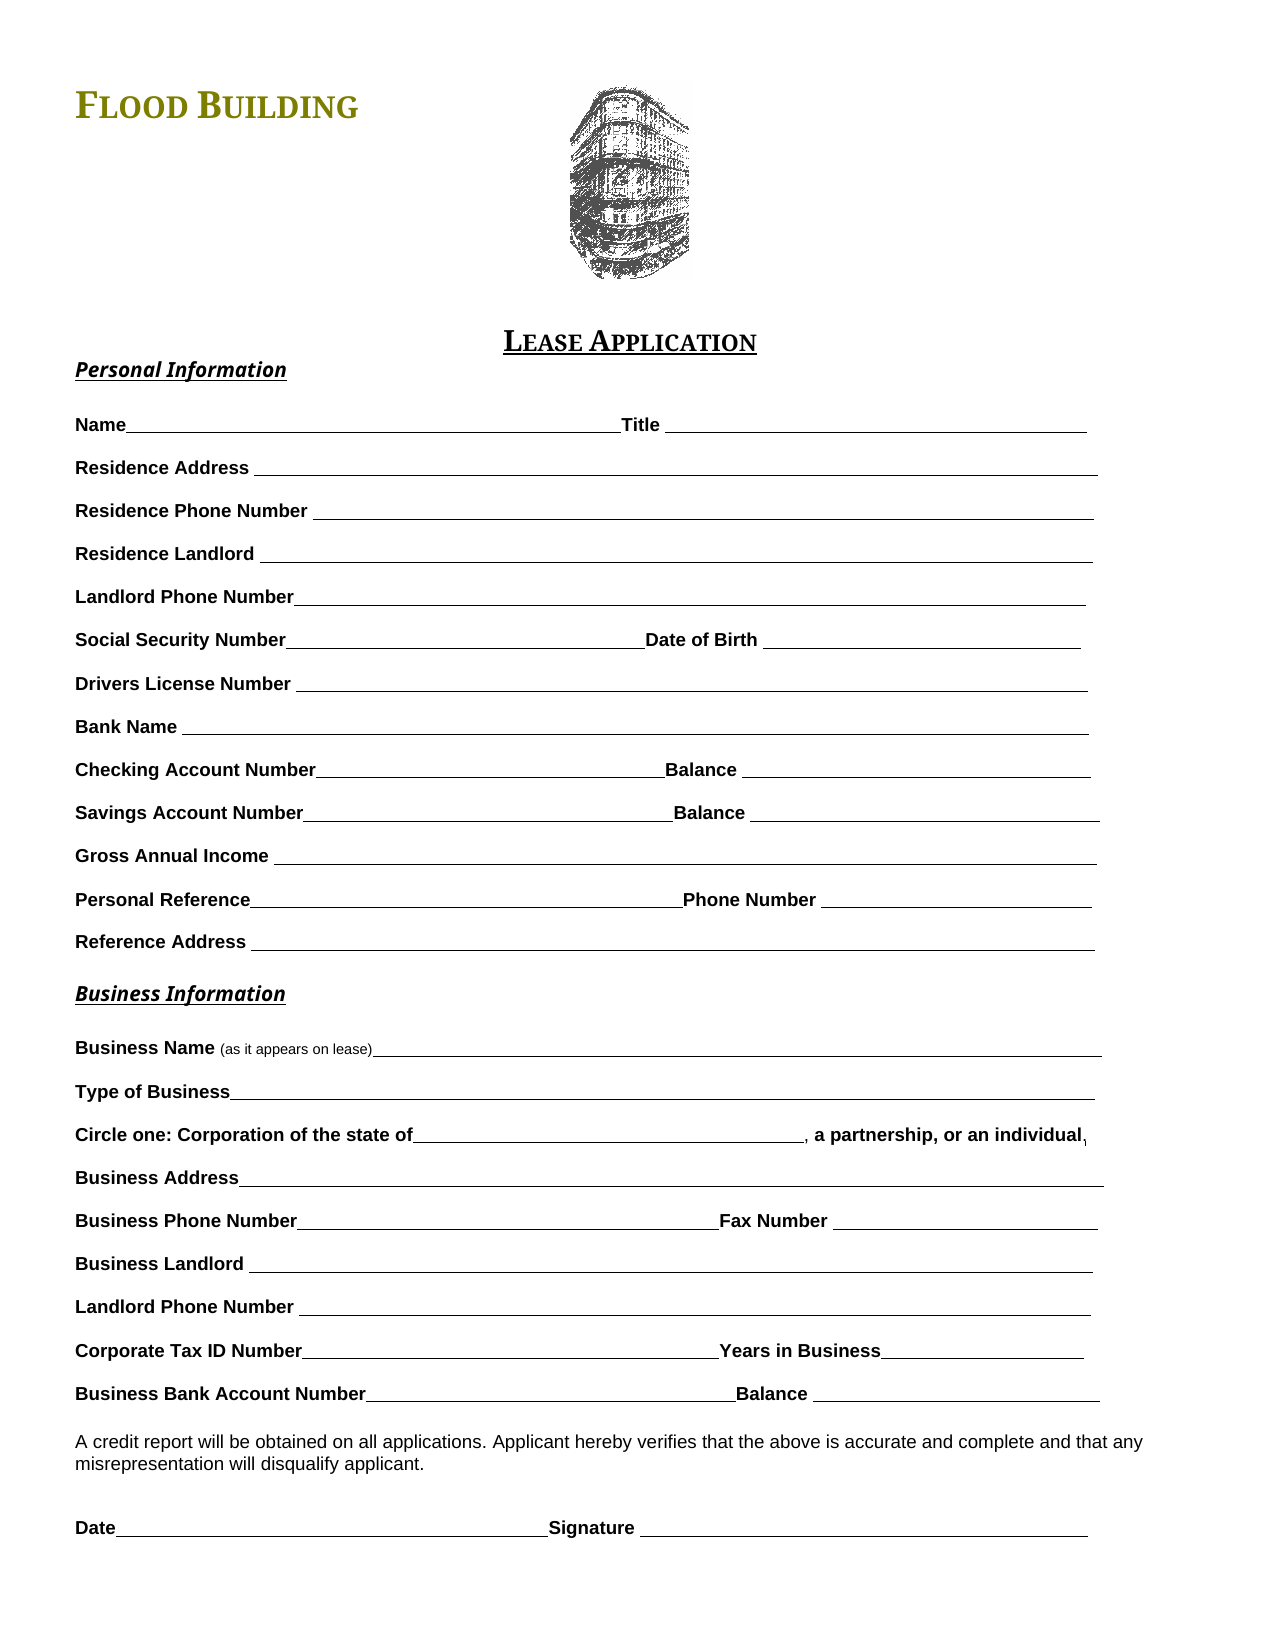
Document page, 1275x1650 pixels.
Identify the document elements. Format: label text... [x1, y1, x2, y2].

text Business Bank Account Number Balance [75, 1382, 1185, 1404]
text Name Title [75, 413, 1185, 435]
text Social Security Number Date of Birth [75, 629, 1185, 651]
text Landlord Phone Number [75, 586, 1185, 608]
text LEASE APPLICATION [503, 320, 1185, 359]
picture [570, 80, 692, 280]
text Reference Address [75, 931, 1185, 953]
text Business Address [75, 1167, 1185, 1188]
text Personal Reference Phone Number [75, 888, 1185, 910]
text Business Phone Number Fax Number [75, 1210, 1185, 1231]
text Gross Annual Income [75, 845, 1185, 867]
text Residence Address [75, 456, 1185, 478]
text A credit report will be obtained on all applications. Applicant hereby verifies that the above is accurate and complete and that any misrepresentation will disqualify applicant. [75, 1431, 1185, 1474]
text Bank Name [75, 716, 1185, 737]
text Circle one: Corporation of the state of , a partnership, or an individual. [75, 1123, 1185, 1145]
text Residence Landlord [75, 543, 1185, 564]
text Business Name (as it appears on lease) [75, 1037, 1185, 1059]
text Residence Phone Number [75, 500, 1185, 521]
text Corporate Tax ID Number Years in Business [75, 1339, 1185, 1361]
title FLOOD BUILDING [75, 78, 384, 129]
text Drivers License Number [75, 672, 1185, 694]
subtitle Business Information [75, 979, 1185, 1008]
text Type of Business [75, 1080, 1185, 1102]
text Checking Account Number Balance [75, 759, 1185, 780]
text Date Signature [75, 1517, 1185, 1538]
text Landlord Phone Number [75, 1296, 1185, 1318]
subtitle Personal Information [75, 356, 384, 384]
text Business Landlord [75, 1253, 1185, 1275]
text Savings Account Number Balance [75, 802, 1185, 823]
